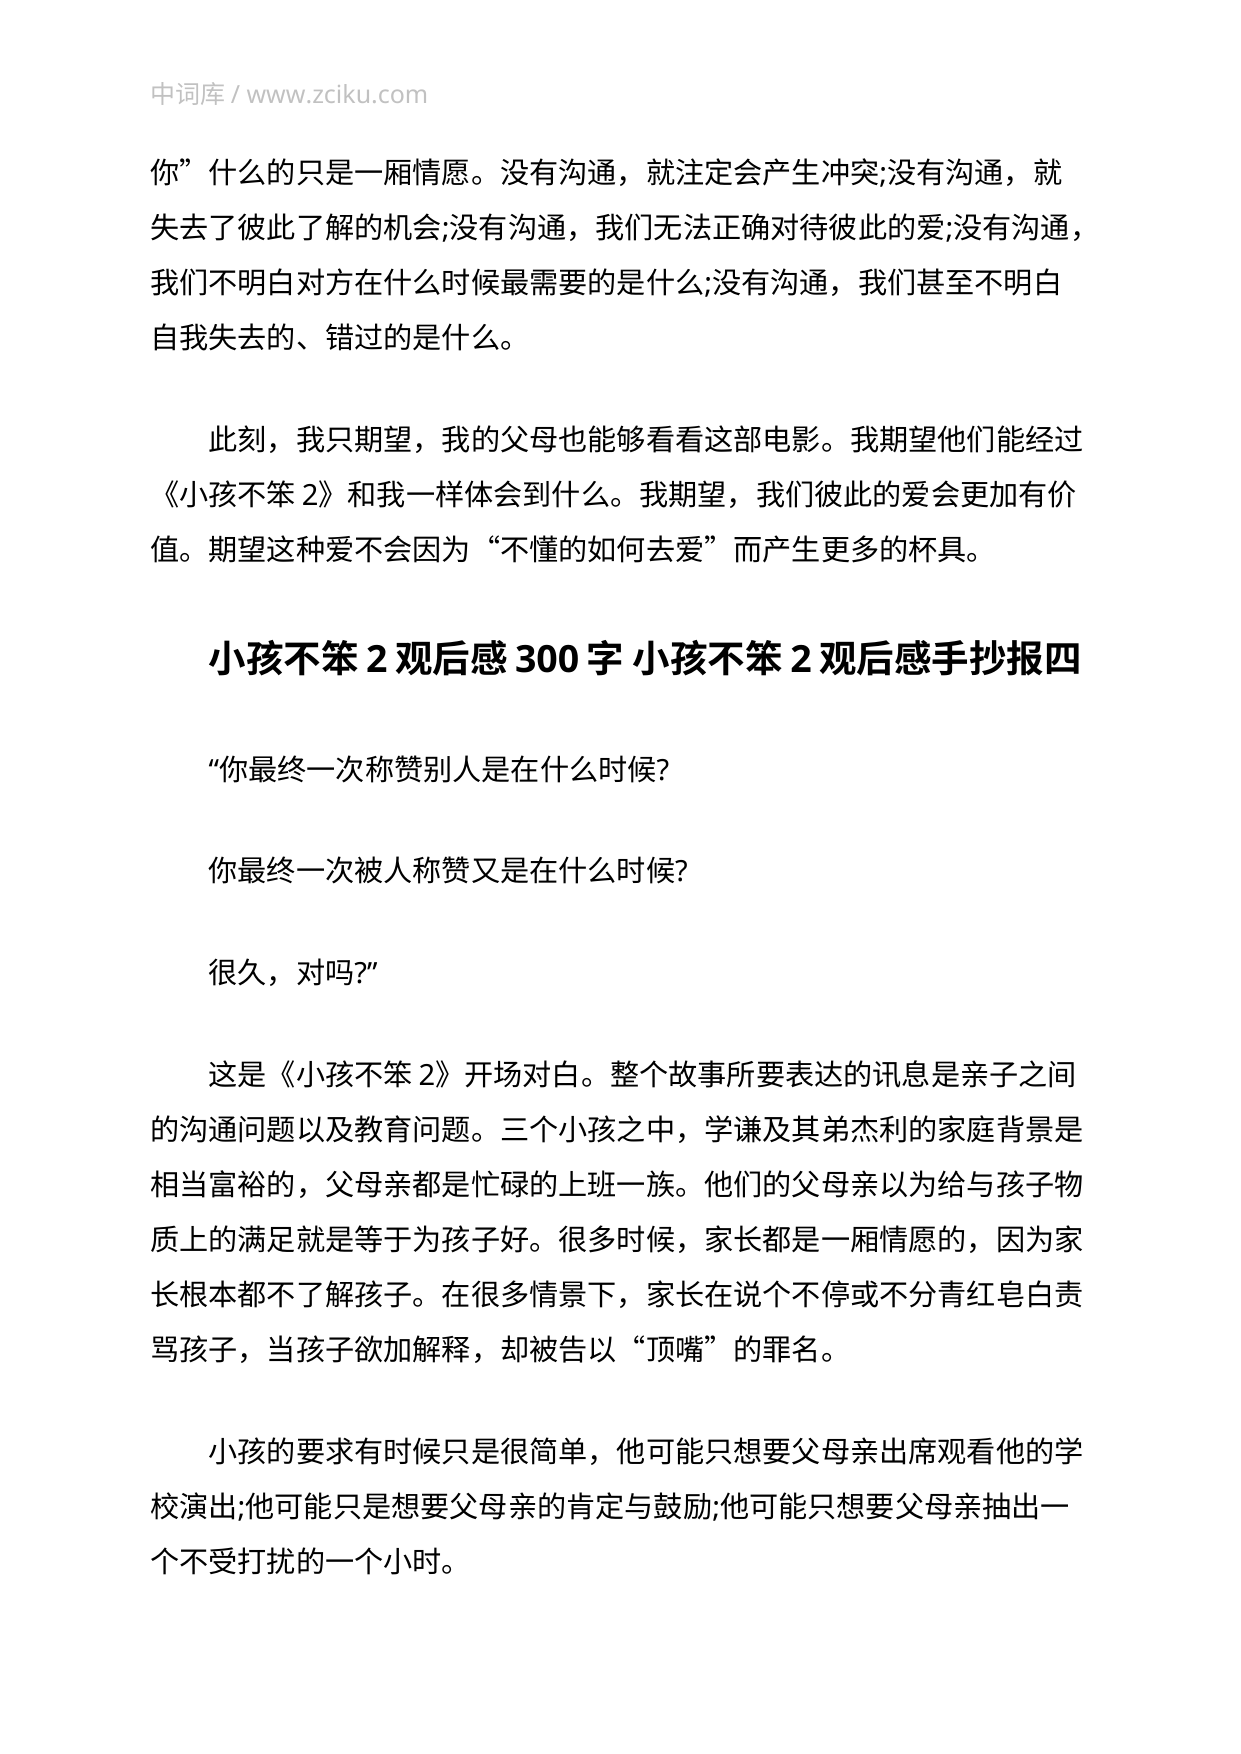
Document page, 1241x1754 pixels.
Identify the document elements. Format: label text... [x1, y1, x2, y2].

text 小孩不笨2观后感300字 小孩不笨2观后感手抄报四 [150, 628, 1090, 683]
text 小孩的要求有时候只是很简单，他可能只想要父母亲出席观看他的学校演出;他可能只是想要父母亲的肯定与鼓励;他可能只想要父母亲抽出一个不受打扰的一个小时。 [150, 1428, 1090, 1581]
text 此刻，我只期望，我的父母也能够看看这部电影。我期望他们能经过《小孩不笨2》和我一样体会到什么。我期望，我们彼此的爱会更加有价值。期望这种爱不会因为“不懂的如何去爱”而产生更多的杯具。 [150, 417, 1090, 569]
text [150, 150, 1090, 357]
text “你最终一次称赞别人是在什么时候? [150, 746, 1090, 788]
text 你最终一次被人称赞又是在什么时候? [150, 848, 1090, 890]
text 很久，对吗?” [150, 950, 1090, 992]
text 这是《小孩不笨2》开场对白。整个故事所要表达的讯息是亲子之间的沟通问题以及教育问题。三个小孩之中，学谦及其弟杰利的家庭背景是相当富裕的，父母亲都是忙碌的上班一族。他们的父母亲以为给与孩子物质上的满足就是等于为孩子好。很多时候，家长都是一厢情愿的，因为家长根本都不了解孩子。在很多情景下，家长在说个不停或不分青红皂白责骂孩子，当孩子欲加解释，却被告以“顶嘴”的罪名。 [150, 1052, 1090, 1369]
